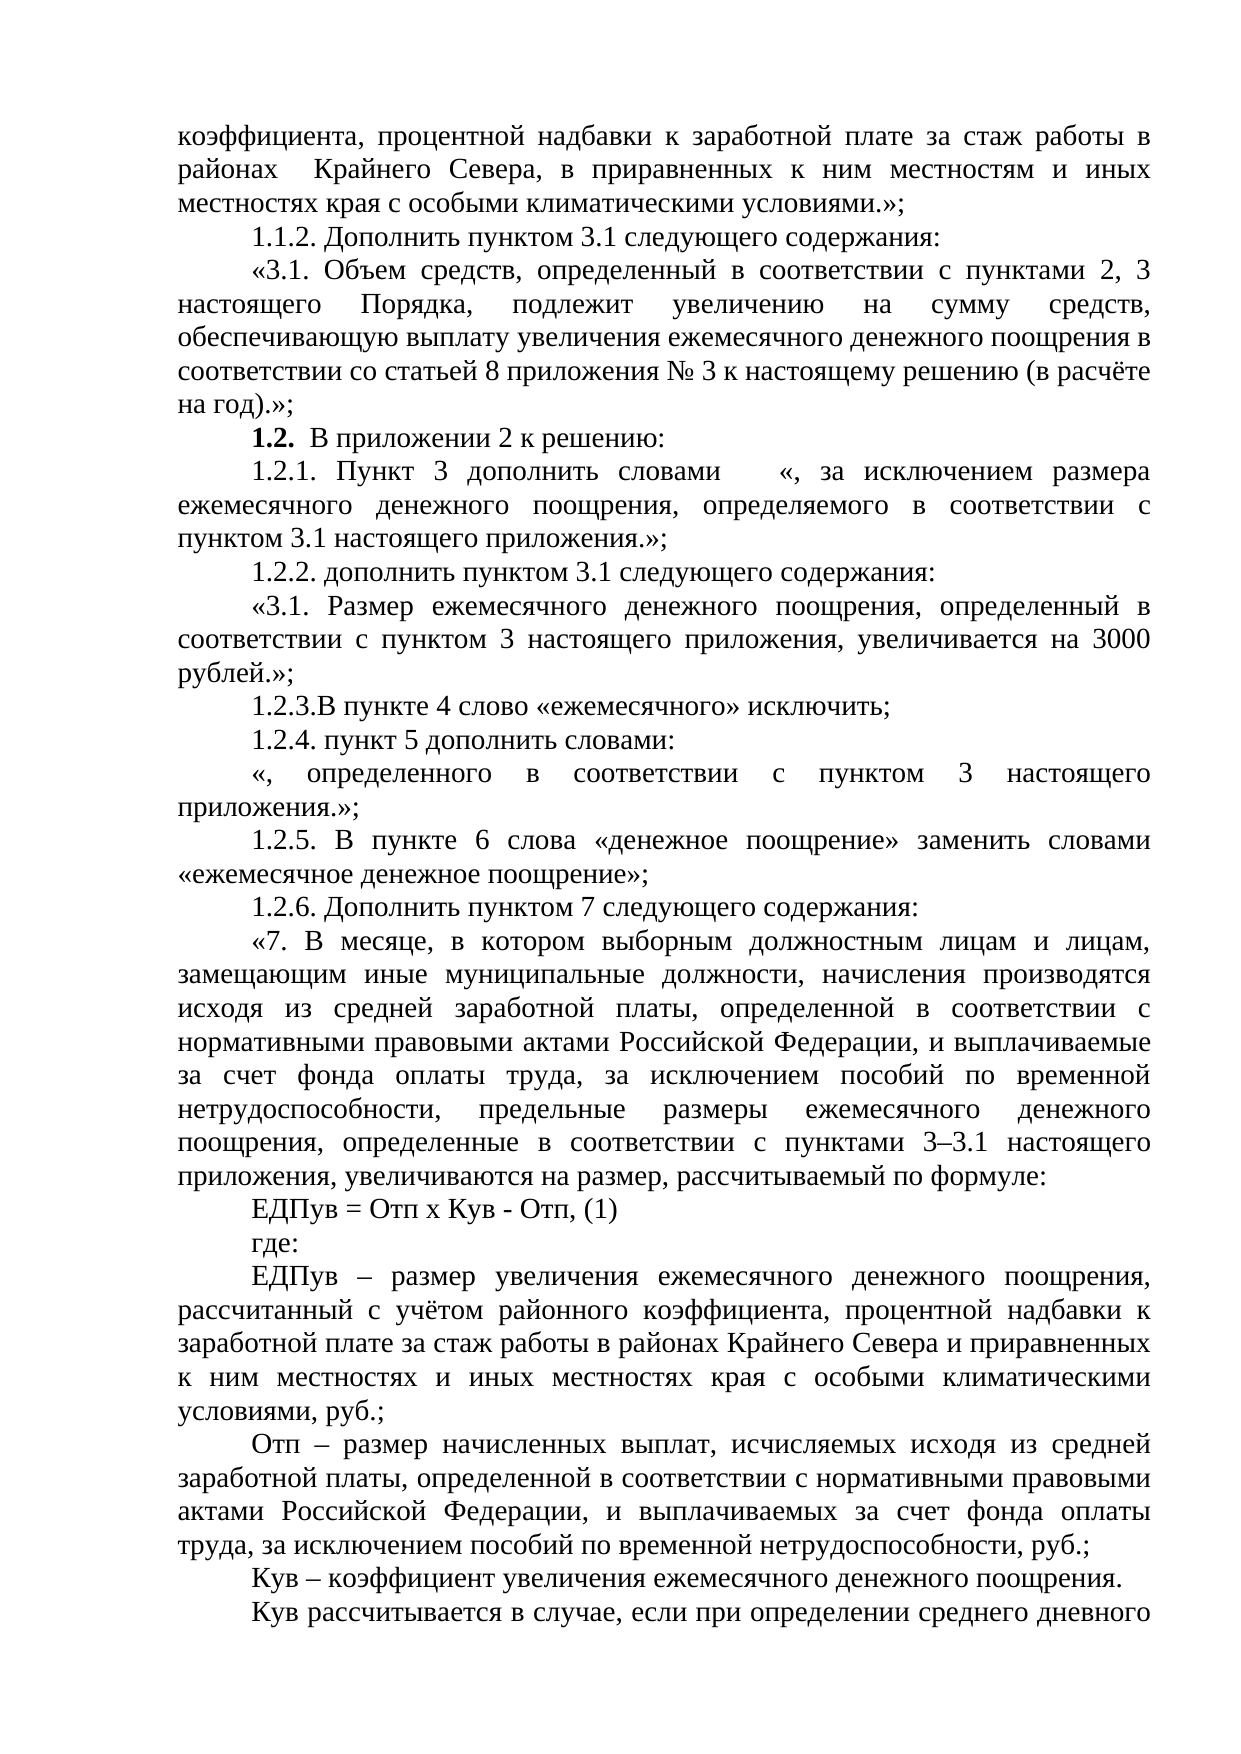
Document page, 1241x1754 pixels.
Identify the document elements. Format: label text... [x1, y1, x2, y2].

text 1.2.5. В пункте 6 слова «денежное поощрение» заменить словами «ежемесячное денежное поощрение»; [177, 822, 1152, 889]
text 1.2.1. Пункт 3 дополнить словами «, за исключением размера ежемесячного денежного поощрения, определяемого в соответствии с пунктом 3.1 настоящего приложения.»; [177, 453, 1152, 554]
text «3.1. Размер ежемесячного денежного поощрения, определенный в соответствии с пунктом 3 настоящего приложения, увеличивается на 3000 рублей.»; [177, 588, 1152, 688]
text «, определенного в соответствии с пунктом 3 настоящего приложения.»; [177, 755, 1152, 822]
text «3.1. Объем средств, определенный в соответствии с пунктами 2, 3 настоящего Порядка, подлежит увеличению на сумму средств, обеспечивающую выплату увеличения ежемесячного денежного поощрения в соответствии со статьей 8 приложения № 3 к настоящему решению (в расчёте на год).»; [177, 252, 1152, 420]
text 1.2.3.В пункте 4 слово «ежемесячного» исключить; [177, 688, 1152, 722]
text 1.2.4. пункт 5 дополнить словами: [177, 722, 1152, 755]
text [177, 1594, 1152, 1627]
text Кув – коэффициент увеличения ежемесячного денежного поощрения. [177, 1560, 1152, 1594]
text 1.2. В приложении 2 к решению: [177, 420, 1152, 453]
text ЕДПув = Отп x Кув - Отп, (1) [177, 1191, 1152, 1225]
text 1.2.2. дополнить пунктом 3.1 следующего содержания: [177, 554, 1152, 588]
list 1.1.2. Дополнить пунктом 3.1 следующего содержания: [177, 219, 1152, 252]
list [177, 118, 1152, 219]
text «7. В месяце, в котором выборным должностным лицам и лицам, замещающим иные муниципальные должности, начисления производятся исходя из средней заработной платы, определенной в соответствии с нормативными правовыми актами Российской Федерации, и выплачиваемые за счет фонда оплаты труда, за исключением пособий по временной нетрудоспособности, предельные размеры ежемесячного денежного поощрения, определенные в соответствии с пунктами 3–3.1 настоящего приложения, увеличиваются на размер, рассчитываемый по формуле: [177, 923, 1152, 1191]
text ЕДПув – размер увеличения ежемесячного денежного поощрения, рассчитанный с учётом районного коэффициента, процентной надбавки к заработной плате за стаж работы в районах Крайнего Севера и приравненных к ним местностях и иных местностях края с особыми климатическими условиями, руб.; [177, 1258, 1152, 1426]
text где: [177, 1225, 1152, 1258]
text Отп – размер начисленных выплат, исчисляемых исходя из средней заработной платы, определенной в соответствии с нормативными правовыми актами Российской Федерации, и выплачиваемых за счет фонда оплаты труда, за исключением пособий по временной нетрудоспособности, руб.; [177, 1426, 1152, 1560]
text 1.2.6. Дополнить пунктом 7 следующего содержания: [177, 889, 1152, 923]
